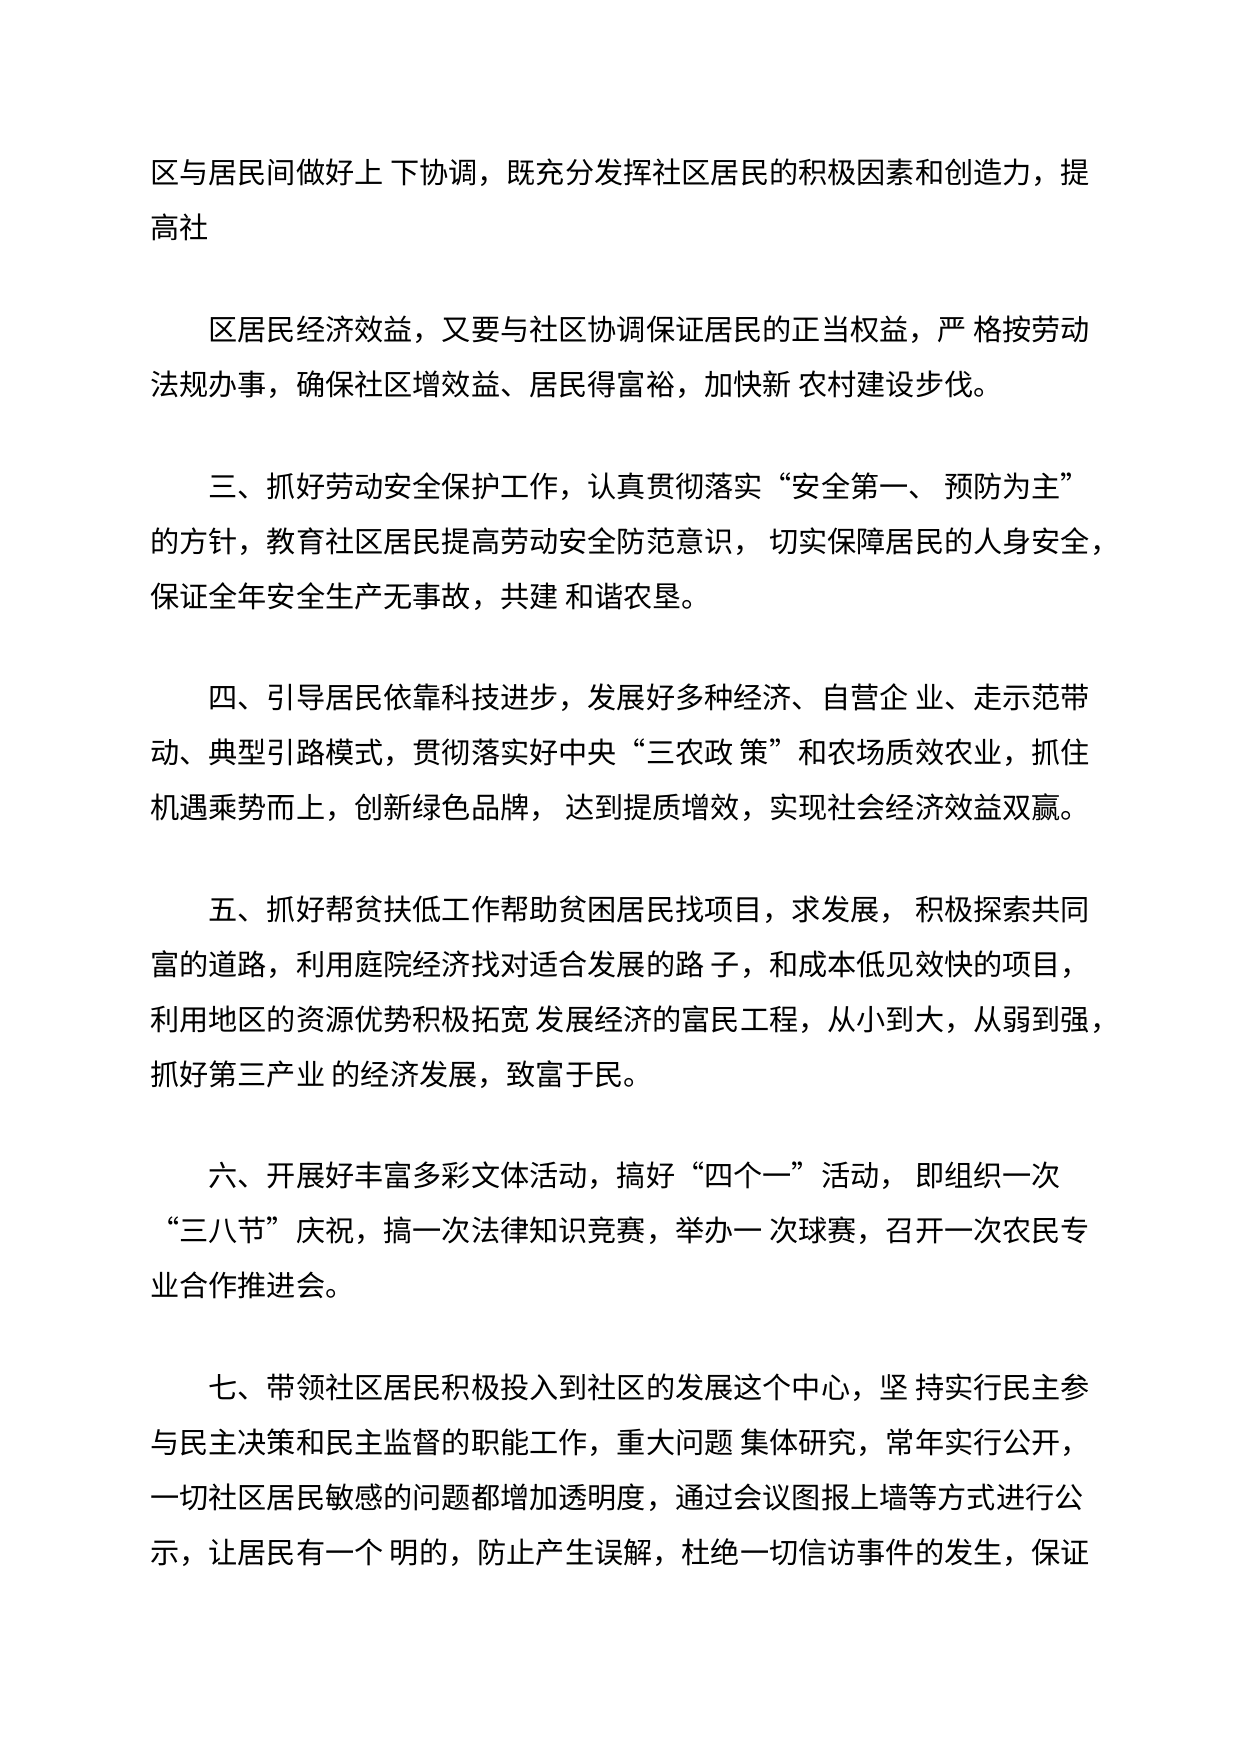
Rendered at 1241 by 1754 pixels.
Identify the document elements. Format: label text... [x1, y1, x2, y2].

text 四、引导居民依靠科技进步，发展好多种经济、自营企 业、走示范带动、典型引路模式，贯彻落实好中央“三农政 策”和农场质效农业，抓住机遇乘势而上，创新绿色品牌， 达到提质增效，实现社会经济效益双赢。 [150, 675, 1090, 827]
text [150, 1364, 1090, 1571]
text 六、开展好丰富多彩文体活动，搞好“四个一”活动， 即组织一次“三八节”庆祝，搞一次法律知识竞赛，举办一 次球赛，召开一次农民专业合作推进会。 [150, 1153, 1090, 1305]
text 三、抓好劳动安全保护工作，认真贯彻落实“安全第一、 预防为主”的方针，教育社区居民提高劳动安全防范意识， 切实保障居民的人身安全，保证全年安全生产无事故，共建 和谐农垦。 [150, 463, 1090, 615]
text 区居民经济效益，又要与社区协调保证居民的正当权益，严 格按劳动法规办事，确保社区增效益、居民得富裕，加快新 农村建设步伐。 [150, 307, 1090, 404]
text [150, 150, 1090, 247]
text 五、抓好帮贫扶低工作帮助贫困居民找项目，求发展， 积极探索共同富的道路，利用庭院经济找对适合发展的路 子，和成本低见效快的项目，利用地区的资源优势积极拓宽 发展经济的富民工程，从小到大，从弱到强，抓好第三产业 的经济发展，致富于民。 [150, 886, 1090, 1093]
